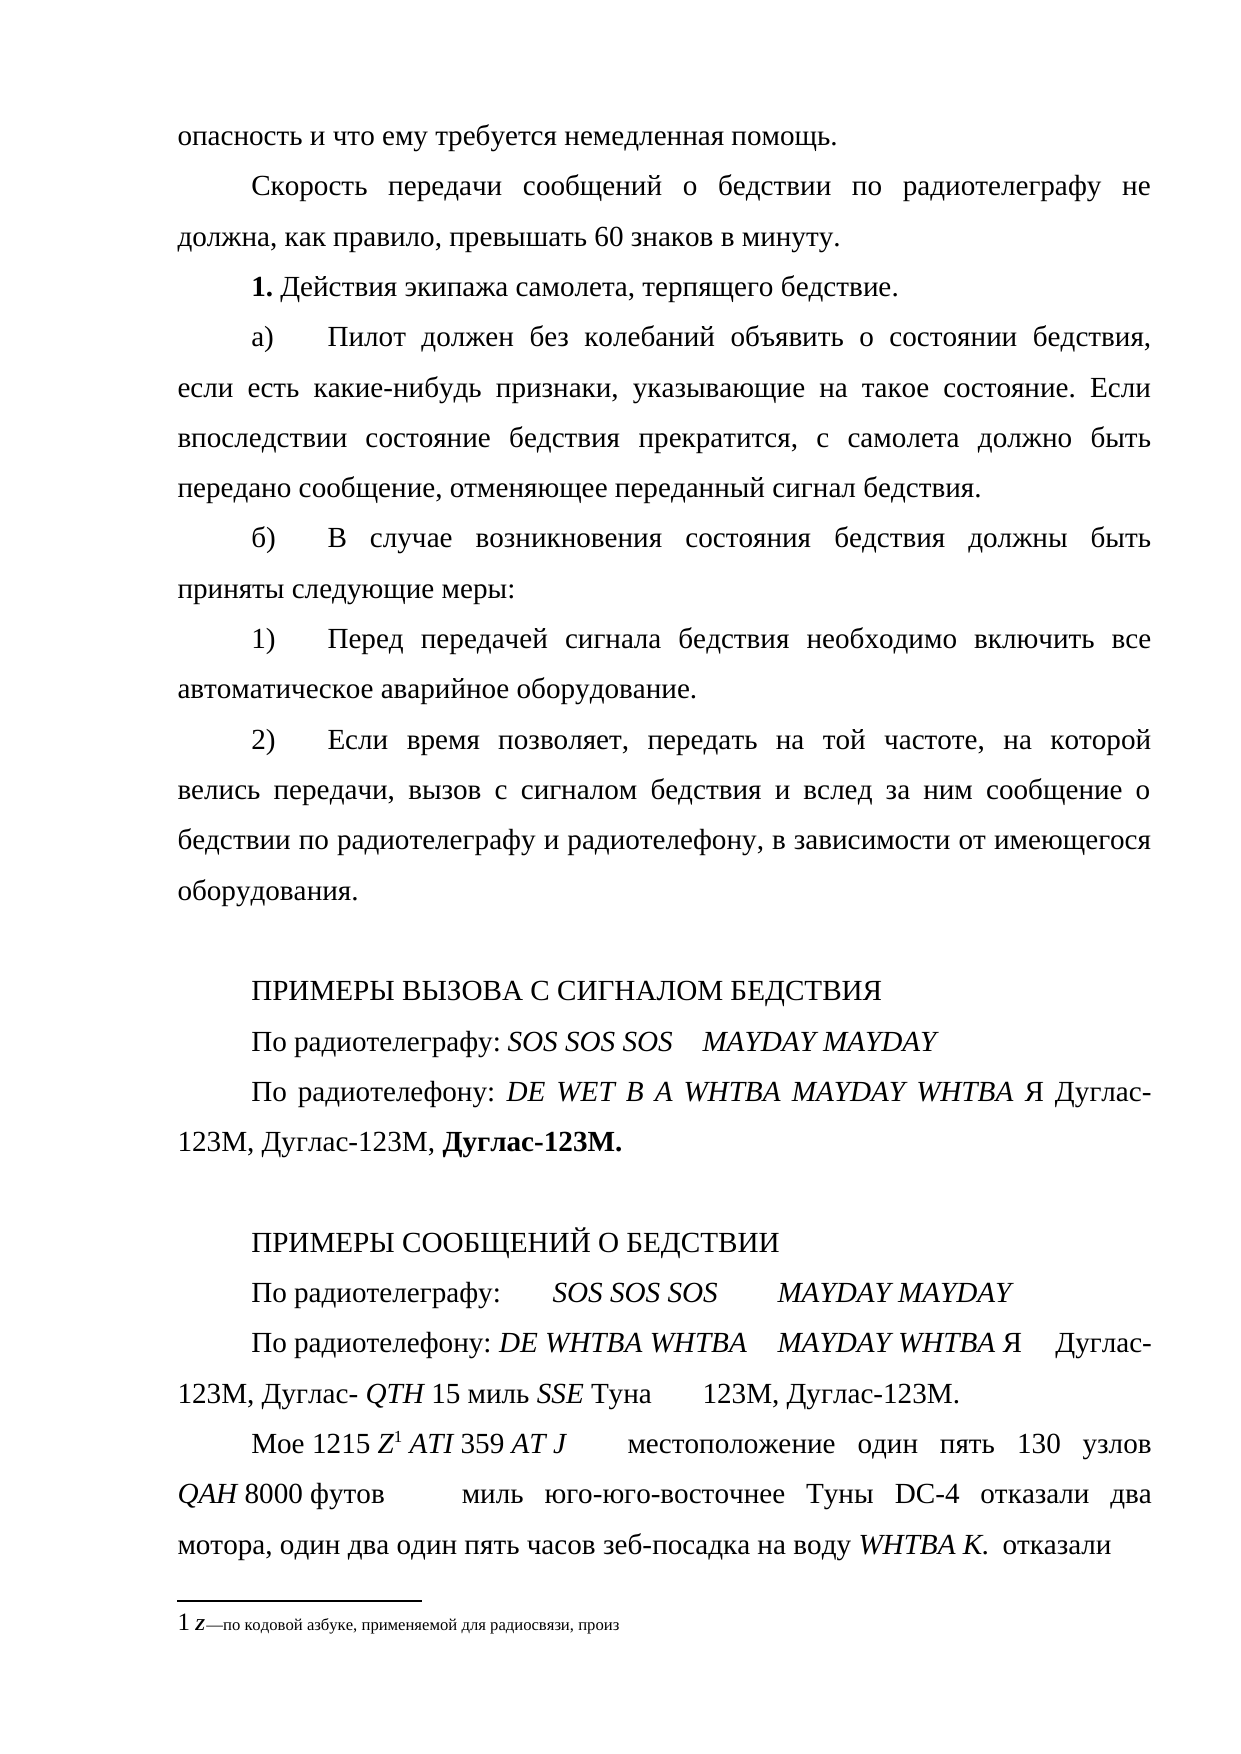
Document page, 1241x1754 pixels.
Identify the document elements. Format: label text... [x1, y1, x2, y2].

text ПРИМЕРЫ СООБЩЕНИЙ О БЕДСТВИИ [177, 1225, 1152, 1258]
text Скорость передачи сообщений о бедствии по радиотелеграфу не должна, как правило, превышать 60 знаков в минуту. [177, 168, 1152, 252]
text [177, 118, 1152, 152]
text 1. Действия экипажа самолета, терпящего бедствие. [177, 269, 1152, 303]
text По радиотелефону: DE WET В A WHTBA MAYDAY WHTBA Я Дуглас-123М, Дуглас-123М, Дуглас-123М. [177, 1074, 1152, 1158]
text б) В случае возникновения состояния бедствия должны быть приняты следующие меры: [177, 521, 1152, 604]
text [177, 1426, 1152, 1560]
text По радиотелефону: DE WHTBA WHTBA MAYDAY WHTBA Я Дуглас-123М, Дуглас- QTH 15 миль SSE Туна 123M, Дуглас-123М. [177, 1326, 1152, 1409]
text а) Пилот должен без колебаний объявить о состоянии бедствия, если есть какие-нибудь признаки, указывающие на такое состояние. Если впоследствии состояние бедствия прекратится, с самолета должно быть передано сообщение, отменяющее переданный сигнал бедствия. [177, 319, 1152, 504]
list Перед передачей сигнала бедствия необходимо включить все автоматическое аварийное оборудование. [177, 621, 1152, 705]
text По радиотелеграфу: SOS SOS SOS MAYDAY MAYDAY [177, 1024, 1152, 1057]
text ПРИМЕРЫ ВЫЗОВА С СИГНАЛОМ БЕДСТВИЯ [177, 973, 1152, 1007]
list Если время позволяет, передать на той частоте, на которой велись передачи, вызов с сигналом бедствия и вслед за ним сообщение о бедствии по радиотелеграфу и радиотелефону, в зависимости от имеющегося оборудования. [177, 722, 1152, 906]
text По радиотелеграфу: SOS SOS SOS MAYDAY MAYDAY [177, 1275, 1152, 1309]
